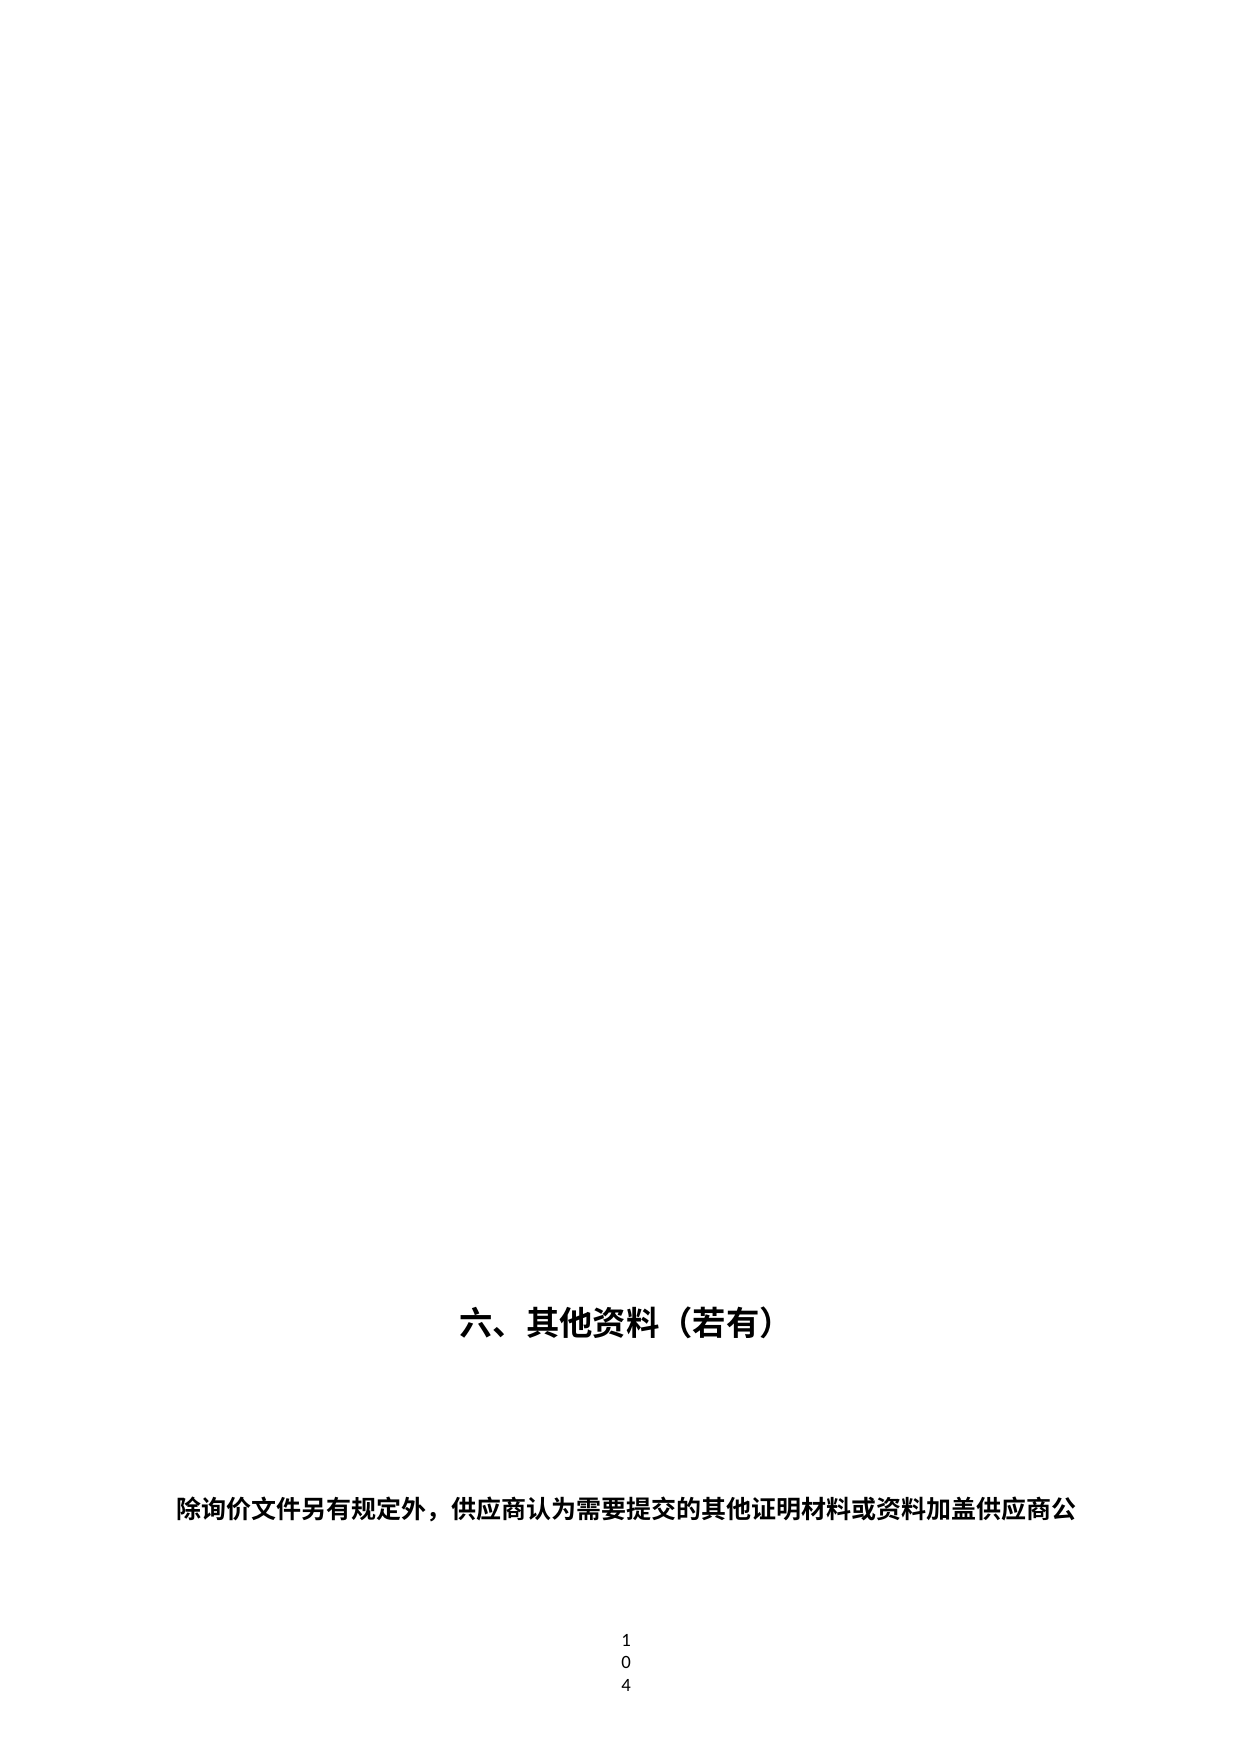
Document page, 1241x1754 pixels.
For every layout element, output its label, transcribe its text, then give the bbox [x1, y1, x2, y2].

text 六、其他资料（若有） [165, 1288, 1087, 1353]
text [165, 1475, 1087, 1540]
